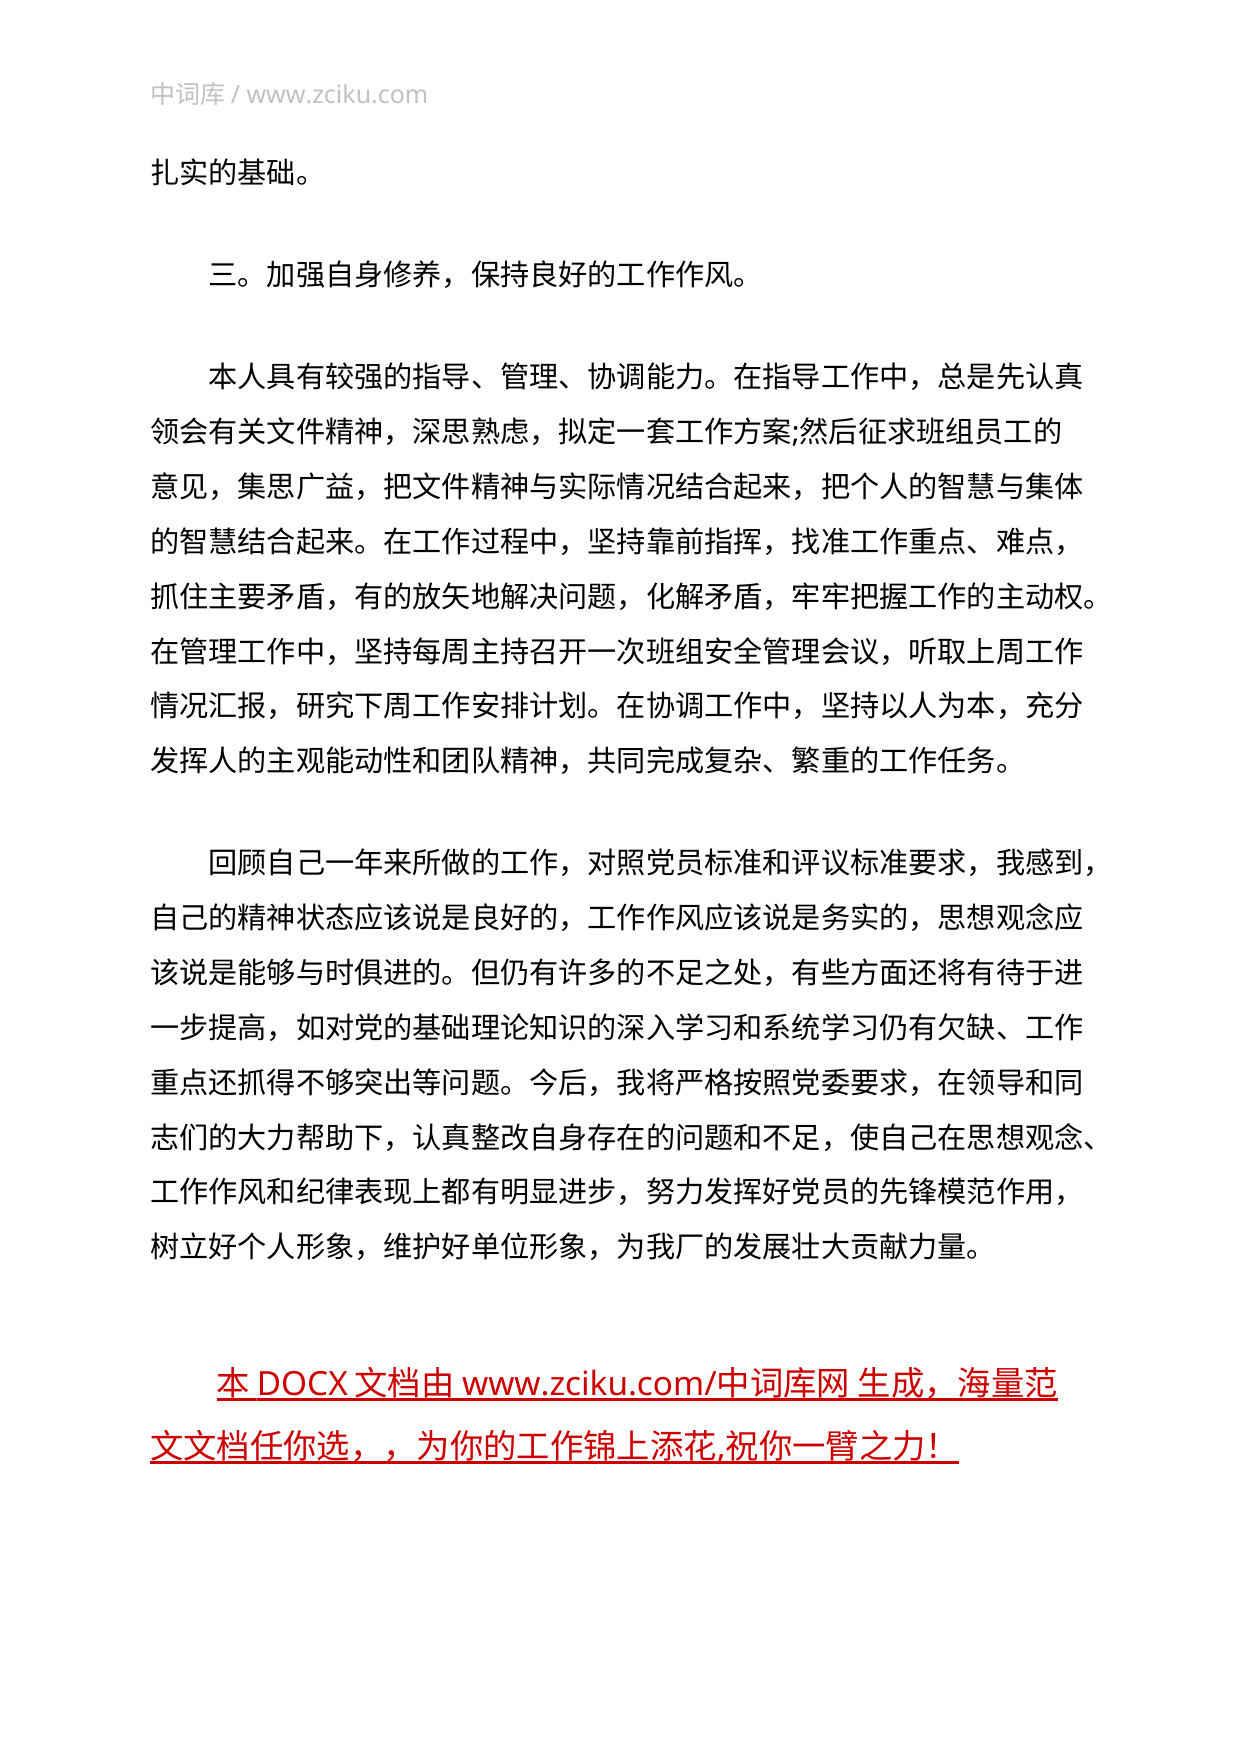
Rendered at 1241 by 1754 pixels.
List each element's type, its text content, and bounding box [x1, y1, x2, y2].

text 回顾自己一年来所做的工作，对照党员标准和评议标准要求，我感到，自己的精神状态应该说是良好的，工作作风应该说是务实的，思想观念应该说是能够与时俱进的。但仍有许多的不足之处，有些方面还将有待于进一步提高，如对党的基础理论知识的深入学习和系统学习仍有欠缺、工作重点还抓得不够突出等问题。今后，我将严格按照党委要求，在领导和同志们的大力帮助下，认真整改自身存在的问题和不足，使自己在思想观念、工作作风和纪律表现上都有明显进步，努力发挥好党员的先锋模范作用，树立好个人形象，维护好单位形象，为我厂的发展壮大贡献力量。 [150, 840, 1090, 1266]
text 三。加强自身修养，保持良好的工作作风。 [150, 252, 1090, 294]
text 本DOCX文档由 www.zciku.com/中词库网 生成，海量范文文档任你选，，为你的工作锦上添花,祝你一臂之力！ [150, 1357, 1090, 1468]
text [150, 150, 1090, 192]
text 本人具有较强的指导、管理、协调能力。在指导工作中，总是先认真领会有关文件精神，深思熟虑，拟定一套工作方案;然后征求班组员工的意见，集思广益，把文件精神与实际情况结合起来，把个人的智慧与集体的智慧结合起来。在工作过程中，坚持靠前指挥，找准工作重点、难点，抓住主要矛盾，有的放矢地解决问题，化解矛盾，牢牢把握工作的主动权。在管理工作中，坚持每周主持召开一次班组安全管理会议，听取上周工作情况汇报，研究下周工作安排计划。在协调工作中，坚持以人为本，充分发挥人的主观能动性和团队精神，共同完成复杂、繁重的工作任务。 [150, 353, 1090, 780]
